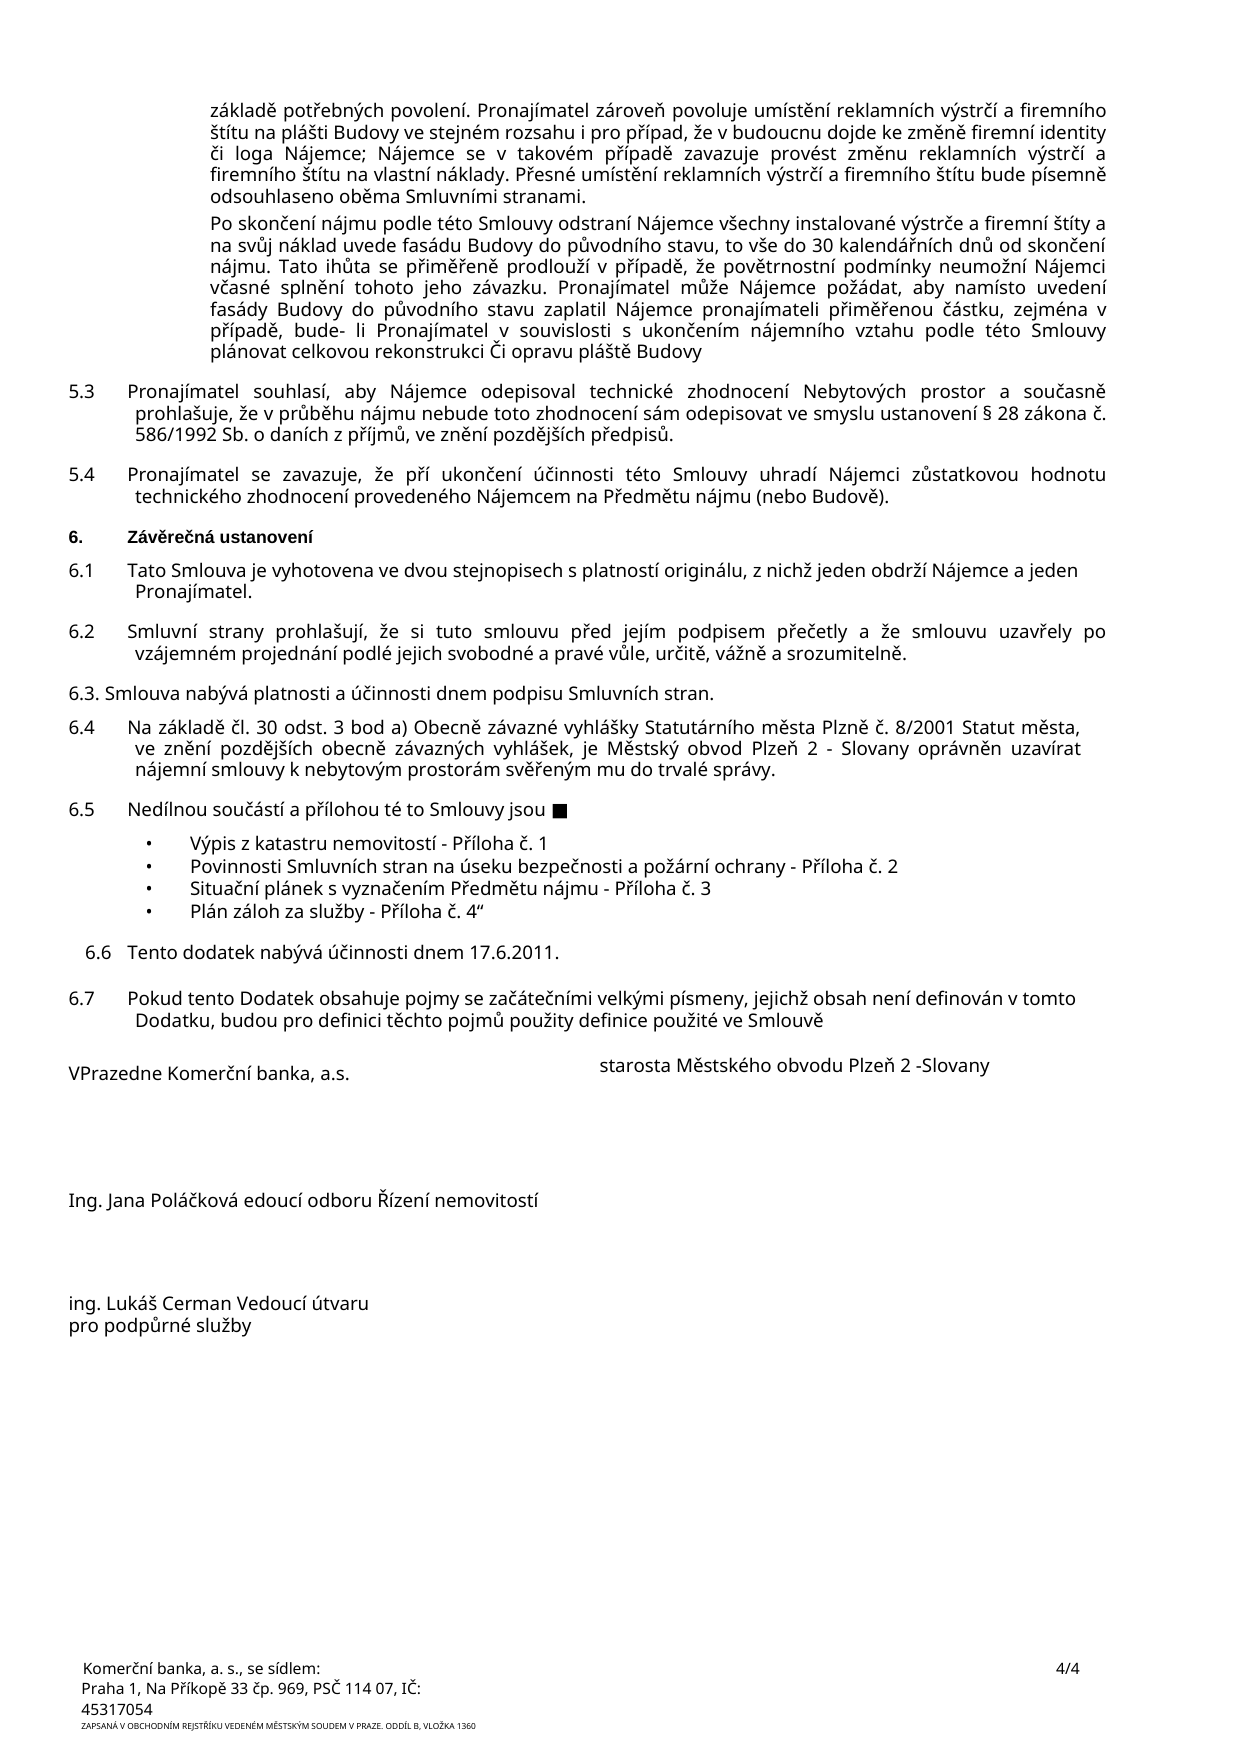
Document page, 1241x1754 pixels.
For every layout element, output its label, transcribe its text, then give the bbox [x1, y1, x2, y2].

list Tento dodatek nabývá účinnosti dnem 17.6.2011. [85, 944, 1107, 963]
list Pronajímatel souhlasí, aby Nájemce odepisoval technické zhodnocení Nebytových prostor a současně prohlašuje, že v průběhu nájmu nebude toto zhodnocení sám odepisovat ve smyslu ustanovení § 28 zákona č. 586/1992 Sb. o daních z příjmů, ve znění pozdějších předpisů. [68, 382, 1107, 446]
list Pronajímatel se zavazuje, že pří ukončení účinnosti této Smlouvy uhradí Nájemci zůstatkovou hodnotu technického zhodnocení provedeného Nájemcem na Předmětu nájmu (nebo Budově). [68, 465, 1107, 507]
list Povinnosti Smluvních stran na úseku bezpečnosti a požární ochrany - Příloha č. 2 [145, 855, 1107, 878]
text VPrazedne Komerční banka, a.s. [68, 1063, 1003, 1084]
text Po skončení nájmu podle této Smlouvy odstraní Nájemce všechny instalované výstrče a firemní štíty a na svůj náklad uvede fasádu Budovy do původního stavu, to vše do 30 kalendářních dnů od skončení nájmu. Tato ihůta se přiměřeně prodlouží v případě, že povětrnostní podmínky neumožní Nájemci včasné splnění tohoto jeho závazku. Pronajímatel může Nájemce požádat, aby namísto uvedení fasády Budovy do původního stavu zaplatil Nájemce pronajímateli přiměřenou částku, zejména v případě, bude- li Pronajímatel v souvislosti s ukončením nájemního vztahu podle této Smlouvy plánovat celkovou rekonstrukci Či opravu pláště Budovy [210, 214, 1107, 363]
list Tato Smlouva je vyhotovena ve dvou stejnopisech s platností originálu, z nichž jeden obdrží Nájemce a jeden Pronajímatel. [68, 560, 1107, 603]
list Na základě čl. 30 odst. 3 bod a) Obecně závazné vyhlášky Statutárního města Plzně č. 8/2001 Statut města, ve znění pozdějších obecně závazných vyhlášek, je Městský obvod Plzeň 2 - Slovany oprávněn uzavírat nájemní smlouvy k nebytovým prostorám svěřeným mu do trvalé správy. [68, 717, 1082, 781]
list Nedílnou součástí a přílohou té to Smlouvy jsou ■ [68, 802, 1107, 821]
list Plán záloh za služby - Příloha č. 4“ [145, 900, 1107, 923]
list Situační plánek s vyznačením Předmětu nájmu - Příloha č. 3 [145, 878, 1107, 900]
list Smluvní strany prohlašují, že si tuto smlouvu před jejím podpisem přečetly a že smlouvu uzavřely po vzájemném projednání podlé jejich svobodné a pravé vůle, určitě, vážně a srozumitelně. [68, 621, 1107, 664]
list Pokud tento Dodatek obsahuje pojmy se začátečními velkými písmeny, jejichž obsah není definován v tomto Dodatku, budou pro definici těchto pojmů použity definice použité ve Smlouvě [68, 988, 1107, 1031]
text Ing. Jana Poláčková edoucí odboru Řízení nemovitostí [68, 1190, 1107, 1212]
text 6.3. Smlouva nabývá platnosti a účinnosti dnem podpisu Smluvních stran. [68, 686, 1107, 704]
text ing. Lukáš Cerman Vedoucí útvaru pro podpůrné služby [68, 1293, 393, 1337]
list Výpis z katastru nemovitostí - Příloha č. 1 [145, 833, 1107, 855]
text základě potřebných povolení. Pronajímatel zároveň povoluje umístění reklamních výstrčí a firemního štítu na plášti Budovy ve stejném rozsahu i pro případ, že v budoucnu dojde ke změně firemní identity či loga Nájemce; Nájemce se v takovém případě zavazuje provést změnu reklamních výstrčí a firemního štítu na vlastní náklady. Přesné umístění reklamních výstrčí a firemního štítu bude písemně odsouhlaseno oběma Smluvními stranami. [210, 101, 1107, 207]
list Závěrečná ustanovení [68, 529, 1107, 547]
